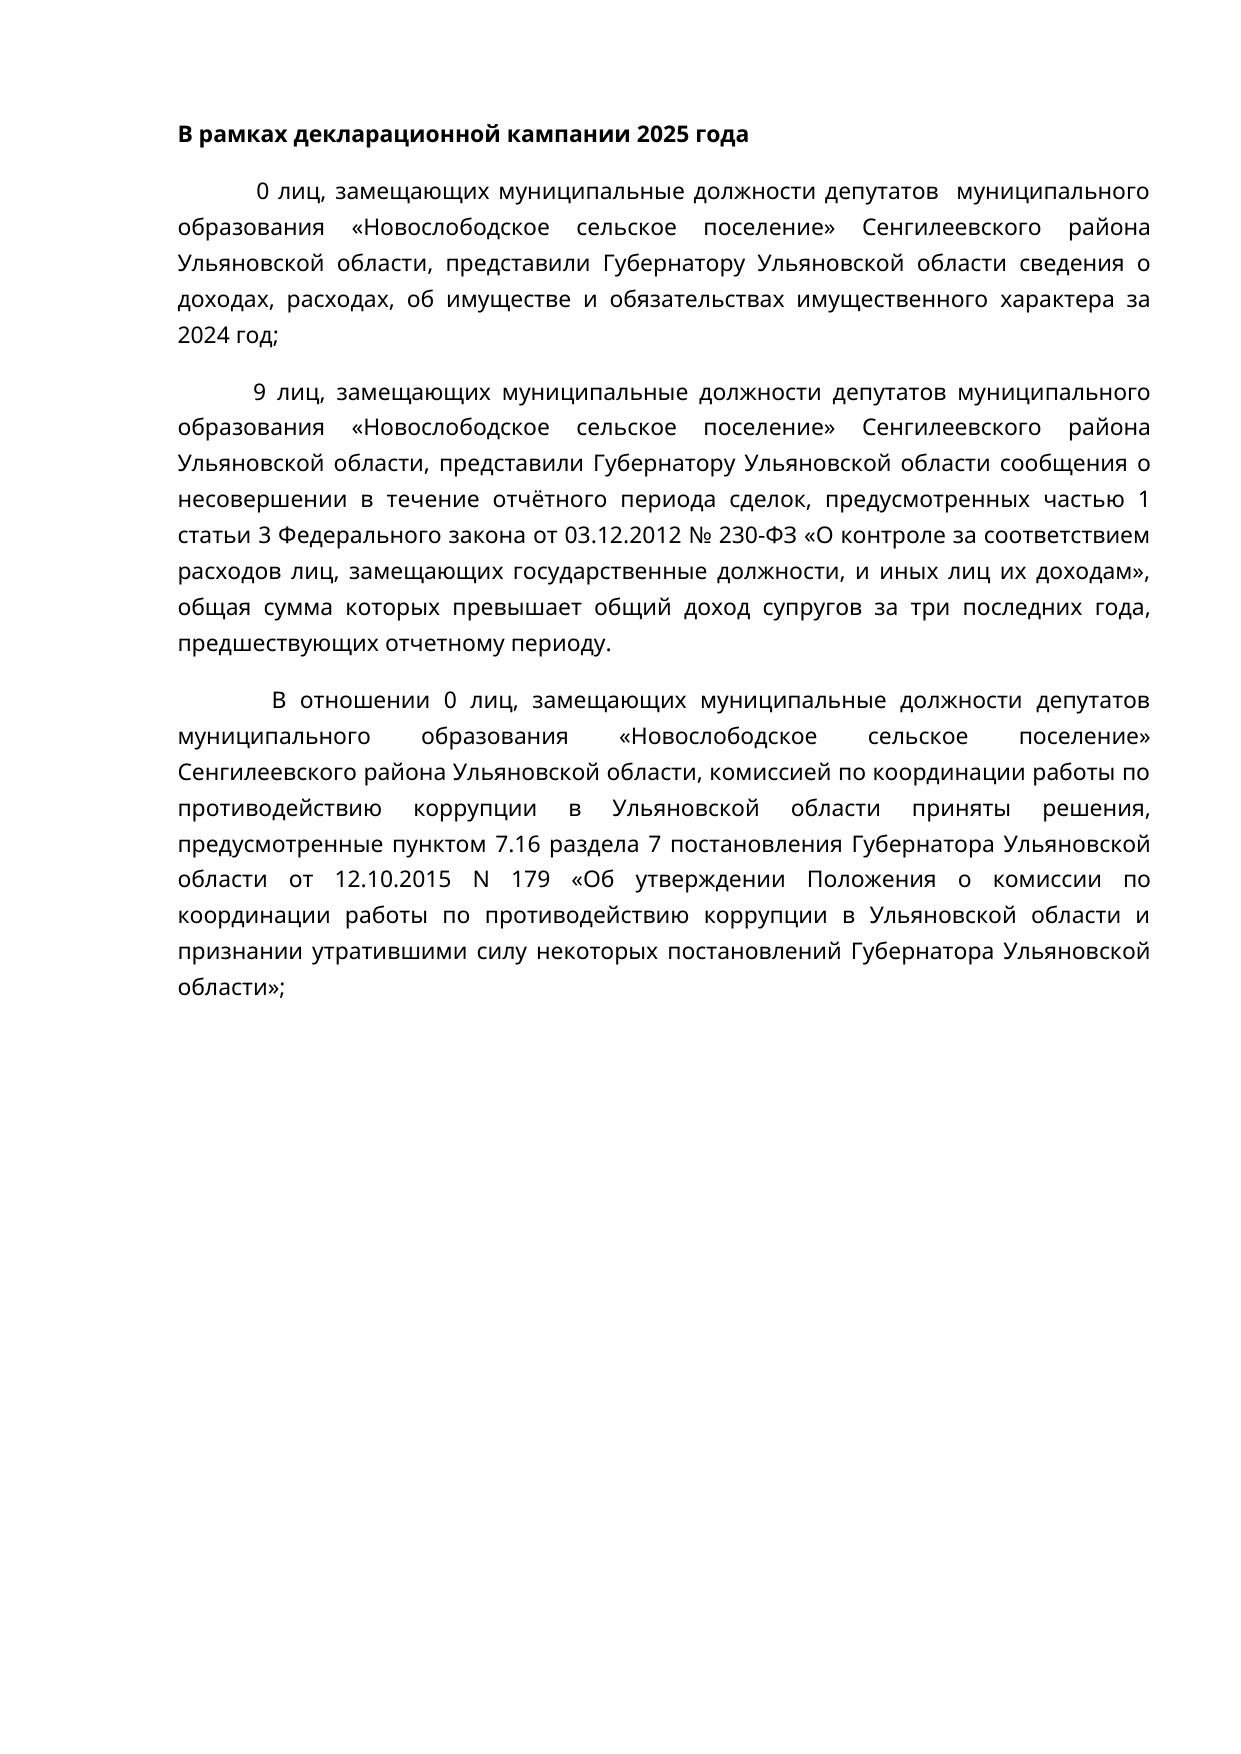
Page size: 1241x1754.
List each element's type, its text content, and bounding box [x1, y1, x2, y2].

text 0 лиц, замещающих муниципальные должности депутатов муниципального образования «Новослободское сельское поселение» Сенгилеевского района Ульяновской области, представили Губернатору Ульяновской области сведения о доходах, расходах, об имуществе и обязательствах имущественного характера за 2024 год; [177, 175, 1152, 350]
text В рамках декларационной кампании 2025 года [177, 118, 1152, 149]
text 9 лиц, замещающих муниципальные должности депутатов муниципального образования «Новослободское сельское поселение» Сенгилеевского района Ульяновской области, представили Губернатору Ульяновской области сообщения о несовершении в течение отчётного периода сделок, предусмотренных частью 1 статьи 3 Федерального закона от 03.12.2012 № 230-ФЗ «О контроле за соответствием расходов лиц, замещающих государственные должности, и иных лиц их доходам», общая сумма которых превышает общий доход супругов за три последних года, предшествующих отчетному периоду. [177, 375, 1152, 658]
text В отношении 0 лиц, замещающих муниципальные должности депутатов муниципального образования «Новослободское сельское поселение» Сенгилеевского района Ульяновской области, комиссией по координации работы по противодействию коррупции в Ульяновской области приняты решения, предусмотренные пунктом 7.16 раздела 7 постановления Губернатора Ульяновской области от 12.10.2015 N 179 «Об утверждении Положения о комиссии по координации работы по противодействию коррупции в Ульяновской области и признании утратившими силу некоторых постановлений Губернатора Ульяновской области»; [177, 684, 1152, 1002]
